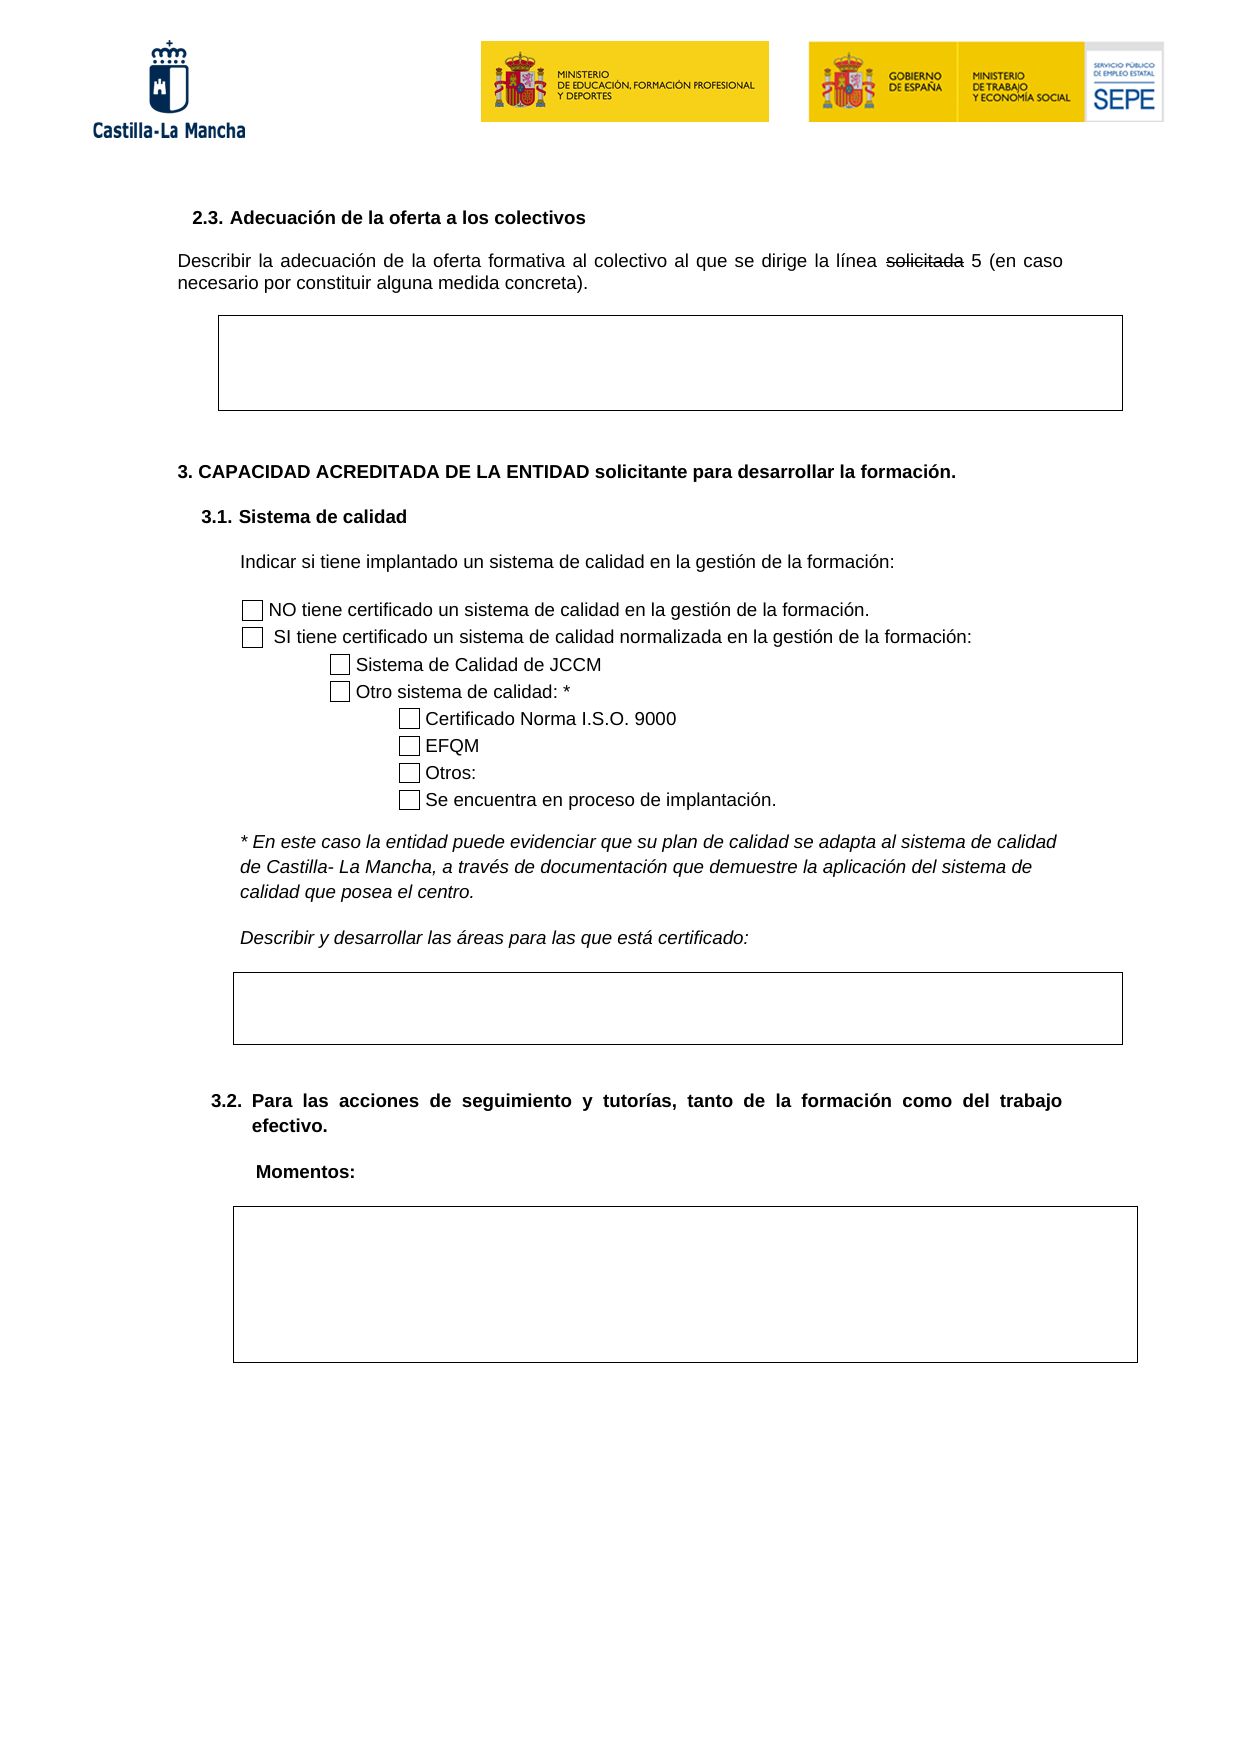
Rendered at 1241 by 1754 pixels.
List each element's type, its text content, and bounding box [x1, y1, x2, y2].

text Describir la adecuación de la oferta formativa al colectivo al que se dirige la línea solicitada 5 (en caso necesario por constituir alguna medida concreta). [177, 250, 1063, 293]
text Describir y desarrollar las áreas para las que está certificado: [240, 926, 1063, 948]
table_header [219, 316, 1122, 409]
table_header [234, 973, 1122, 1043]
list Adecuación de la oferta a los colectivos [192, 207, 1063, 228]
text NO tiene certificado un sistema de calidad en la gestión de la formación. [221, 594, 1063, 621]
list Sistema de calidad [201, 506, 1063, 528]
text Indicar si tiene implantado un sistema de calidad en la gestión de la formación: [240, 552, 1063, 573]
text Otro sistema de calidad: * [249, 675, 1063, 702]
text SI tiene certificado un sistema de calidad normalizada en la gestión de la formación: [236, 621, 1063, 648]
text * En este caso la entidad puede evidenciar que su plan de calidad se adapta al sistema de calidad de Castilla- La Mancha, a través de documentación que demuestre la aplicación del sistema de calidad que posea el centro. [240, 831, 1063, 902]
text EFQM [249, 729, 1063, 756]
text Certificado Norma I.S.O. 9000 [249, 702, 1063, 729]
text Se encuentra en proceso de implantación. [249, 783, 1063, 810]
text Otros: [249, 756, 1063, 783]
list Para las acciones de seguimiento y tutorías, tanto de la formación como del trabajo efectivo. [211, 1090, 1063, 1137]
table_header [234, 1207, 1137, 1362]
text Sistema de Calidad de JCCM [249, 648, 1063, 675]
text 3. CAPACIDAD ACREDITADA DE LA ENTIDAD solicitante para desarrollar la formación. [177, 461, 1063, 482]
list Momentos: [192, 1161, 1063, 1182]
picture [53, 7, 1180, 181]
